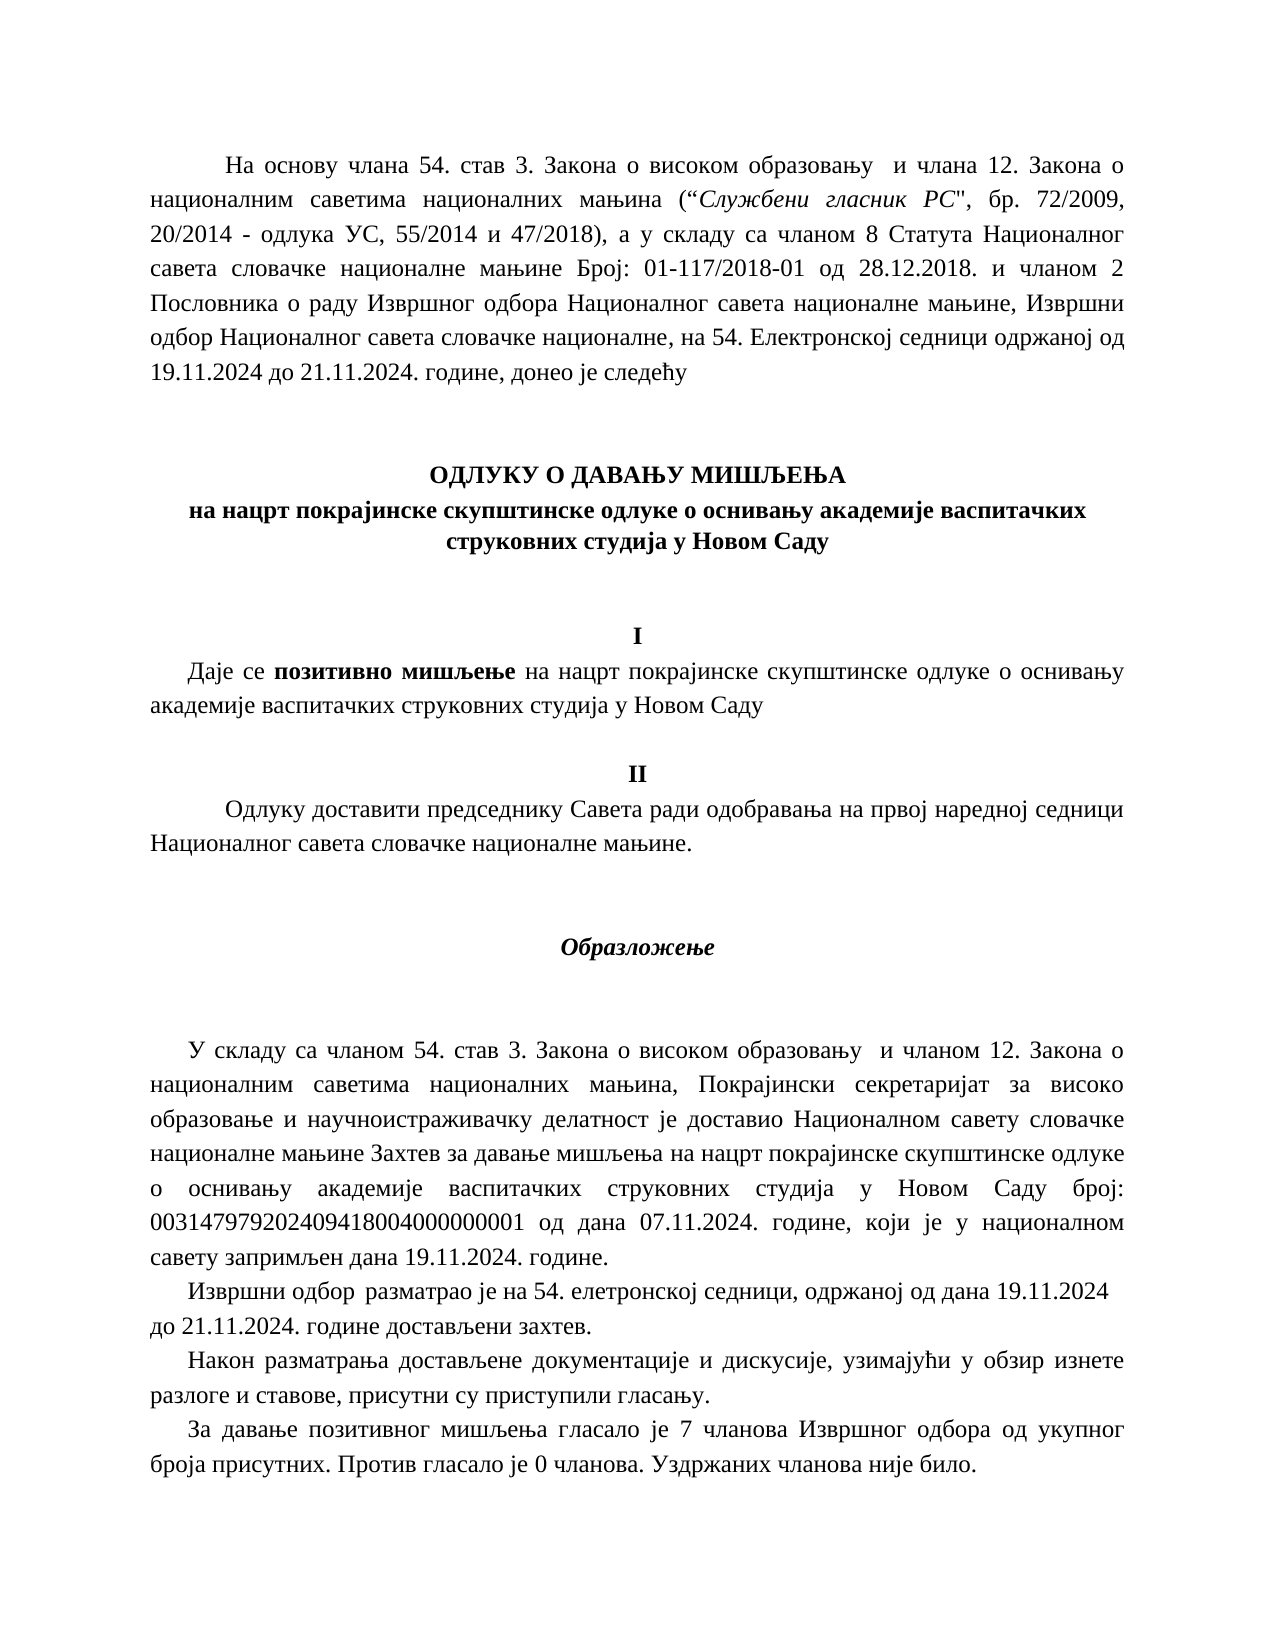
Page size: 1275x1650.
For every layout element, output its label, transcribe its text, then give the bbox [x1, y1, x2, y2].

text Извршни одбор разматрао је на 54. елетронској седници, одржаној од дана 19.11.2024 до 21.11.2024. године достављени захтев. [150, 1276, 1125, 1339]
text I [150, 621, 1125, 650]
text На основу члана 54. став 3. Закона о високом образовању и члана 12. Закона о националним саветима националних мањина (“Службени гласник РС", бр. 72/2009, 20/2014 - одлука УС, 55/2014 и 47/2018), а у складу са чланом 8 Статута Националног савета словачке националне мањине Број: 01-117/2018-01 од 28.12.2018. и чланом 2 Пословника о раду Извршног одбора Националног савета националне мањине, Извршни одбор Националног савета словачке националне, на 54. Електронској седници одржаној од 19.11.2024 до 21.11.2024. године, донео је следећу [150, 150, 1125, 386]
text на нацрт покрајинске скупштинске одлуке о оснивању академије васпитачких струковних студија у Новом Саду [150, 495, 1125, 554]
text У складу са чланом 54. став 3. Закона о високом образовању и чланом 12. Закона о националним саветима националних мањина, Покрајински секретаријат за високо образовање и научноистраживачку делатност је доставио Националном савету словачке националне мањине Захтев за давање мишљења на нацрт покрајинске скупштинске одлуке о оснивању академије васпитачких струковних студија у Новом Саду број: 003147979202409418004000000001 од дана 07.11.2024. године, који је у националном савету запримљен дана 19.11.2024. године. [150, 1035, 1125, 1271]
text За давање позитивног мишљења гласало је 7 чланова Извршног одбора од укупног броја присутних. Против гласало је 0 чланова. Уздржаних чланова није било. [150, 1414, 1125, 1477]
text Образложење [150, 932, 1125, 960]
text Одлуку доставити председнику Савета ради одобравања на првој наредној седници Националног савета словачке националне мањине. [150, 794, 1125, 857]
text Након разматрања достављене документације и дискусије, узимајући у обзир изнете разлоге и ставове, присутни су приступили гласању. [150, 1345, 1125, 1408]
text II [150, 759, 1125, 788]
text Даје се позитивно мишљење на нацрт покрајинске скупштинске одлуке о оснивању академије васпитачких струковних студија у Новом Саду [150, 656, 1125, 719]
text ОДЛУКУ О ДАВАЊУ МИШЉЕЊА [150, 460, 1125, 489]
